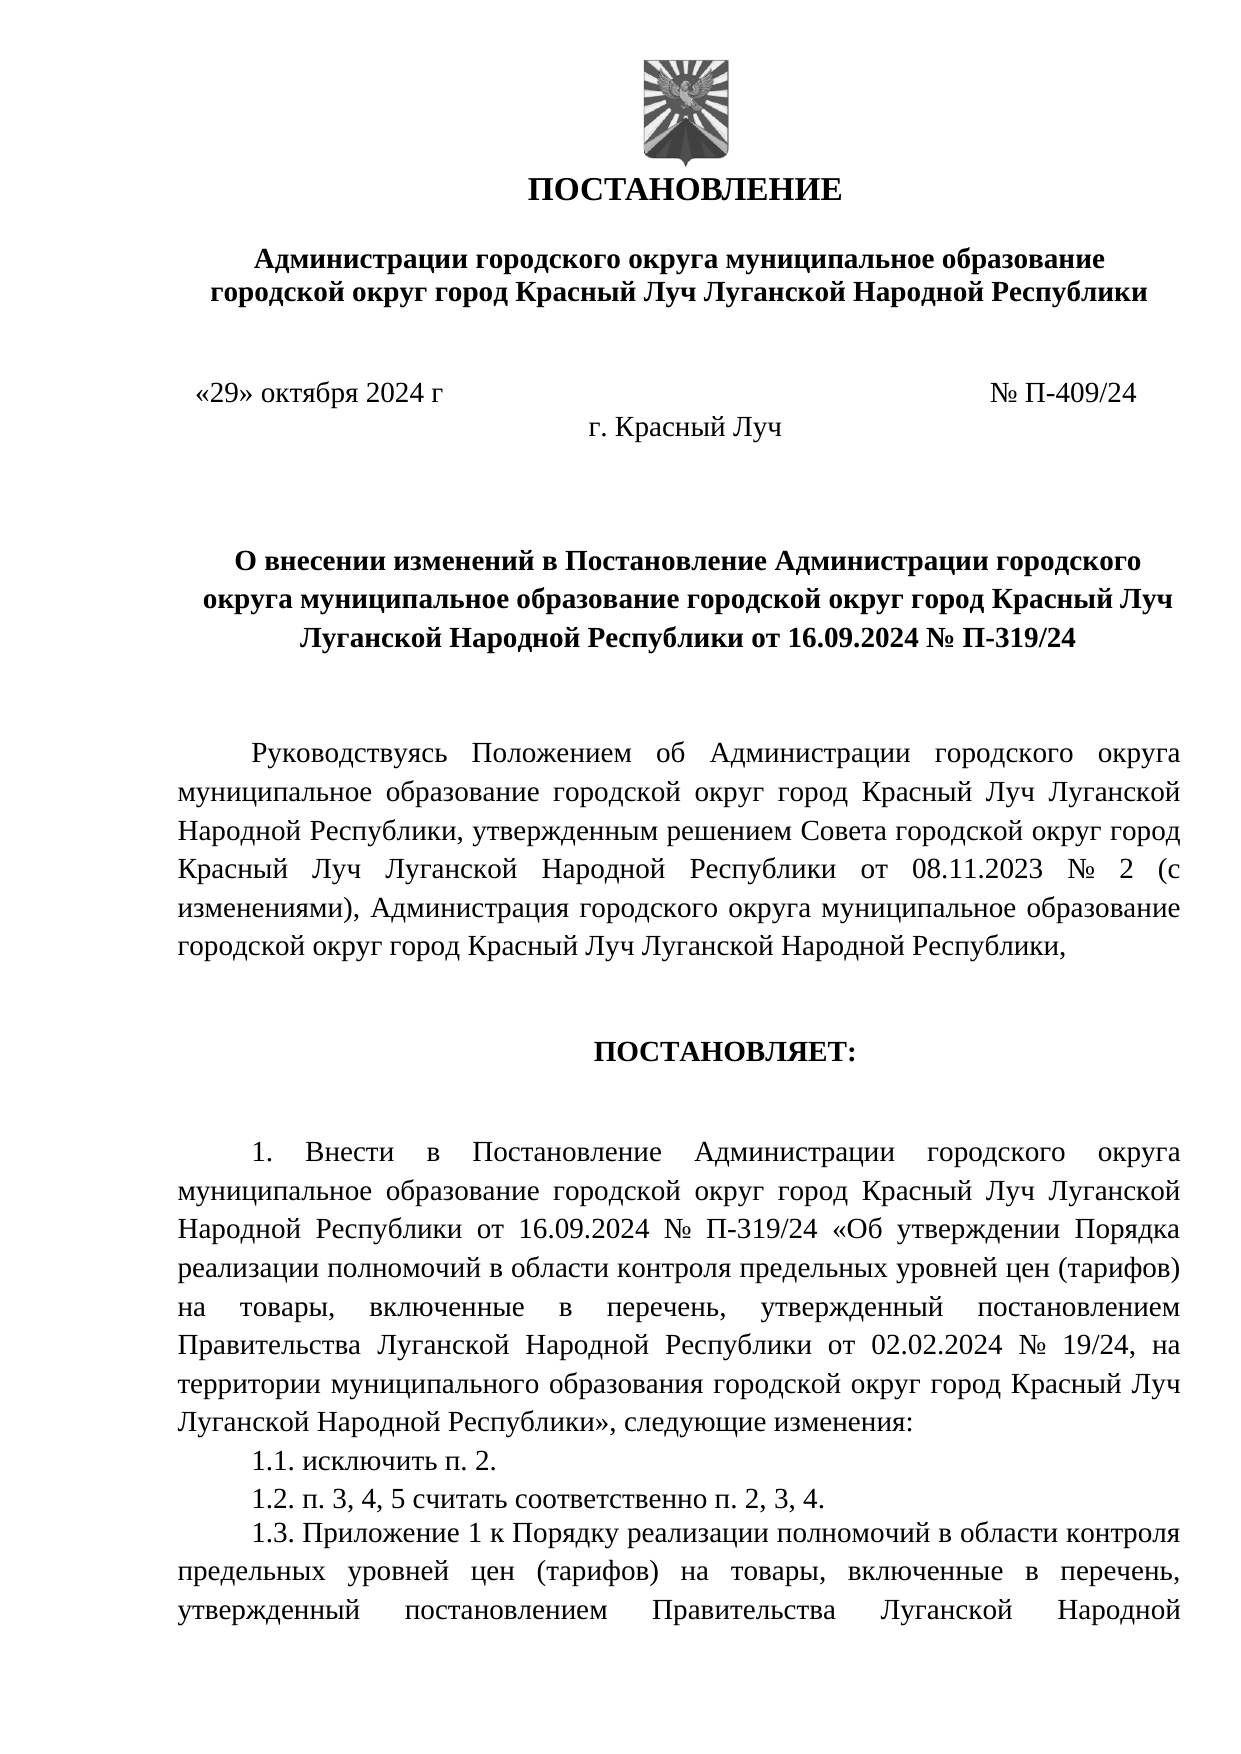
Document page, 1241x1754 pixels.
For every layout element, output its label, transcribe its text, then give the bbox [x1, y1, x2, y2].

text городской округ город Красный Луч Луганской Народной Республики [177, 274, 1181, 308]
text О внесении изменений в Постановление Администрации городского округа муниципальное образование городской округ город Красный Луч Луганской Народной Республики от 16.09.2024 № П-319/24 [195, 543, 1181, 653]
text Администрации городского округа муниципальное образование [177, 241, 1181, 274]
text Руководствуясь Положением об Администрации городского округа муниципальное образование городской округ город Красный Луч Луганской Народной Республики, утвержденным решением Совета городской округ город Красный Луч Луганской Народной Республики от 08.11.2023 № 2 (с изменениями), Администрация городского округа муниципальное образование городской округ город Красный Луч Луганской Народной Республики, [177, 736, 1181, 962]
text «29» октября 2024 г № П-409/24 [195, 375, 1175, 409]
text ПОСТАНОВЛЯЕТ: [195, 1034, 1181, 1067]
text ПОСТАНОВЛЕНИЕ [195, 169, 1175, 207]
text 1. Внести в Постановление Администрации городского округа муниципальное образование городской округ город Красный Луч Луганской Народной Республики от 16.09.2024 № П-319/24 «Об утверждении Порядка реализации полномочий в области контроля предельных уровней цен (тарифов) на товары, включенные в перечень, утвержденный постановлением Правительства Луганской Народной Республики от 02.02.2024 № 19/24, на территории муниципального образования городской округ город Красный Луч Луганской Народной Республики», следующие изменения: [177, 1134, 1181, 1438]
text 1.1. исключить п. 2. [177, 1443, 1181, 1476]
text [177, 1515, 1181, 1626]
text г. Красный Луч [195, 409, 1175, 442]
list 1.2. п. 3, 4, 5 считать соответственно п. 2, 3, 4. [177, 1481, 1181, 1515]
